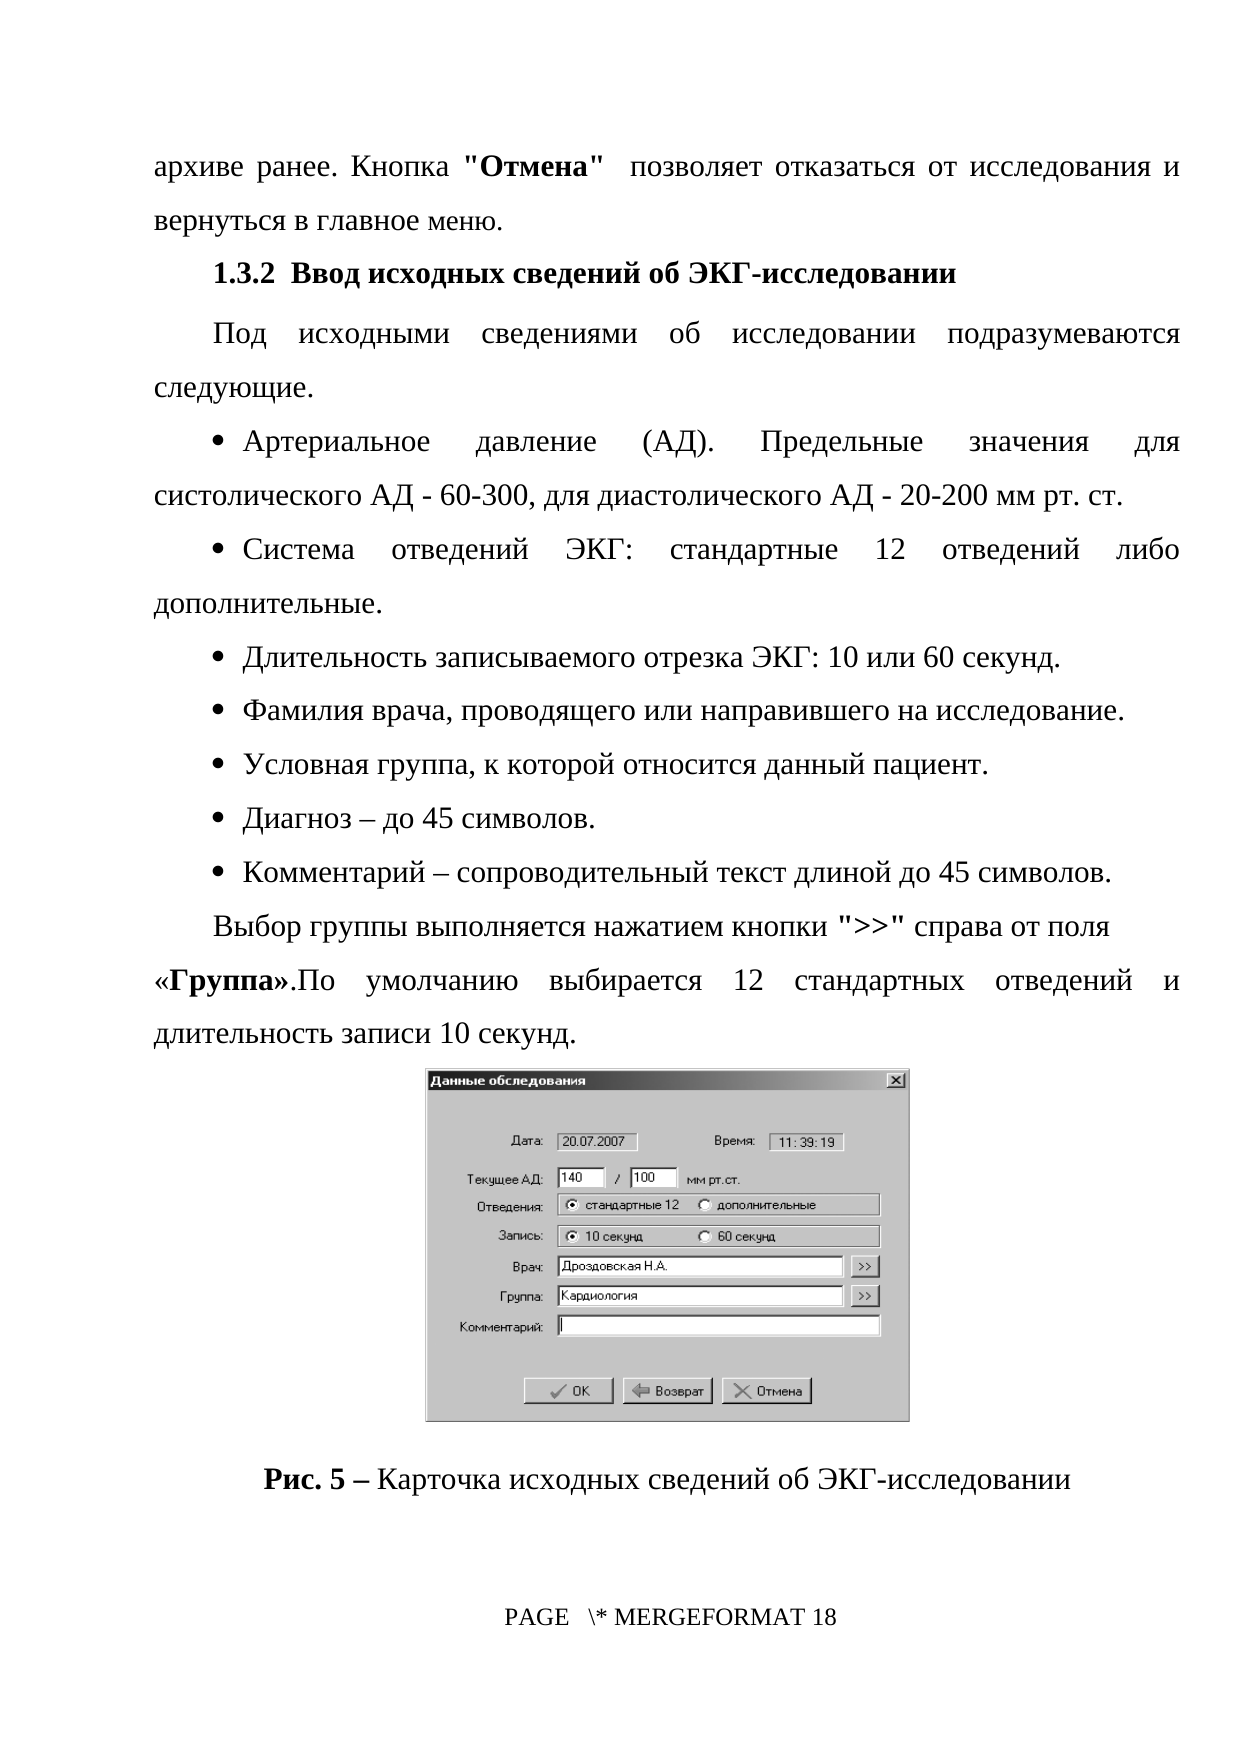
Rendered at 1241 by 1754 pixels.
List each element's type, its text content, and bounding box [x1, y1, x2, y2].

text Под исходными сведениями об исследовании подразумеваются следующие. [153, 315, 1181, 404]
list Условная группа, к которой относится данный пациент. [153, 746, 1181, 781]
subtitle 1.3.2 Ввод исходных сведений об ЭКГ-исследовании [153, 254, 1181, 291]
list Фамилия врача, проводящего или направившего на исследование. [153, 692, 1181, 728]
list Система отведений ЭКГ: стандартные 12 отведений либо дополнительные. [153, 530, 1181, 620]
picture [425, 1068, 910, 1422]
list Диагноз – до 45 символов. [153, 799, 1181, 835]
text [153, 147, 1181, 237]
list Артериальное давление (АД). Предельные значения для систолического АД - 60-300, для диастолического АД - 20- рт. ст. [153, 422, 1181, 512]
text Выбор группы выполняется нажатием кнопки ">>" справа от поля [213, 907, 1181, 943]
list Комментарий – сопроводительный текст длиной до 45 символов. [153, 853, 1181, 889]
text «Группа».По умолчанию выбирается 12 стандартных отведений и длительность записи 10 секунд. [153, 961, 1181, 1051]
text Рис. 5 – Карточка исходных сведений об ЭКГ-исследовании [153, 1461, 1181, 1497]
list Длительность записываемого отрезка ЭКГ: 10 или 60 секунд. [153, 638, 1181, 674]
